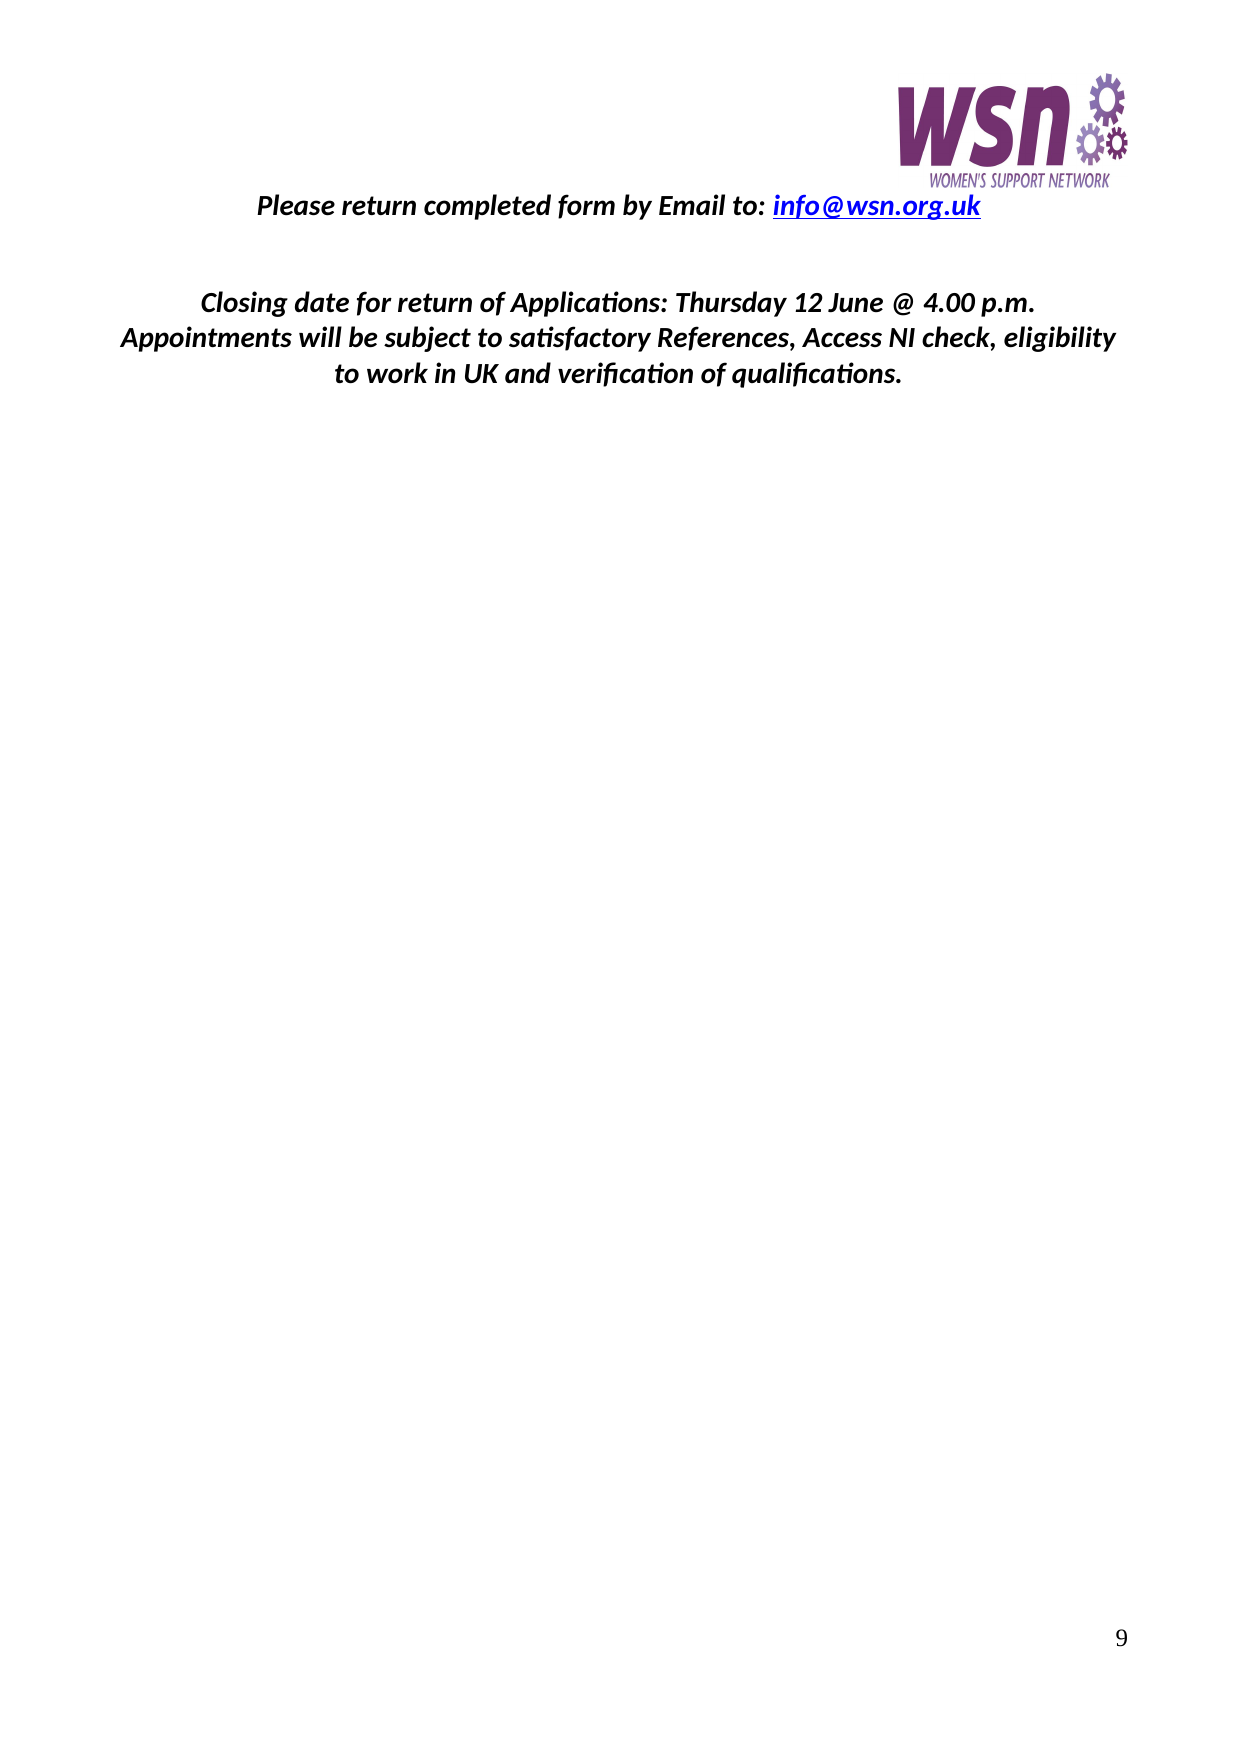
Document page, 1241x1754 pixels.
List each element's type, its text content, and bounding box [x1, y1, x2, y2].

picture [898, 73, 1128, 188]
text Appointments will be subject to satisfactory References, Access NI check, eligibility to work in UK and verification of qualifications. [112, 319, 1128, 391]
text Please return completed form by Email to: info@wsn.org.uk [112, 187, 1128, 223]
text Closing date for return of Applications: Thursday 12 June @ 4.00 p.m. [112, 284, 1128, 319]
